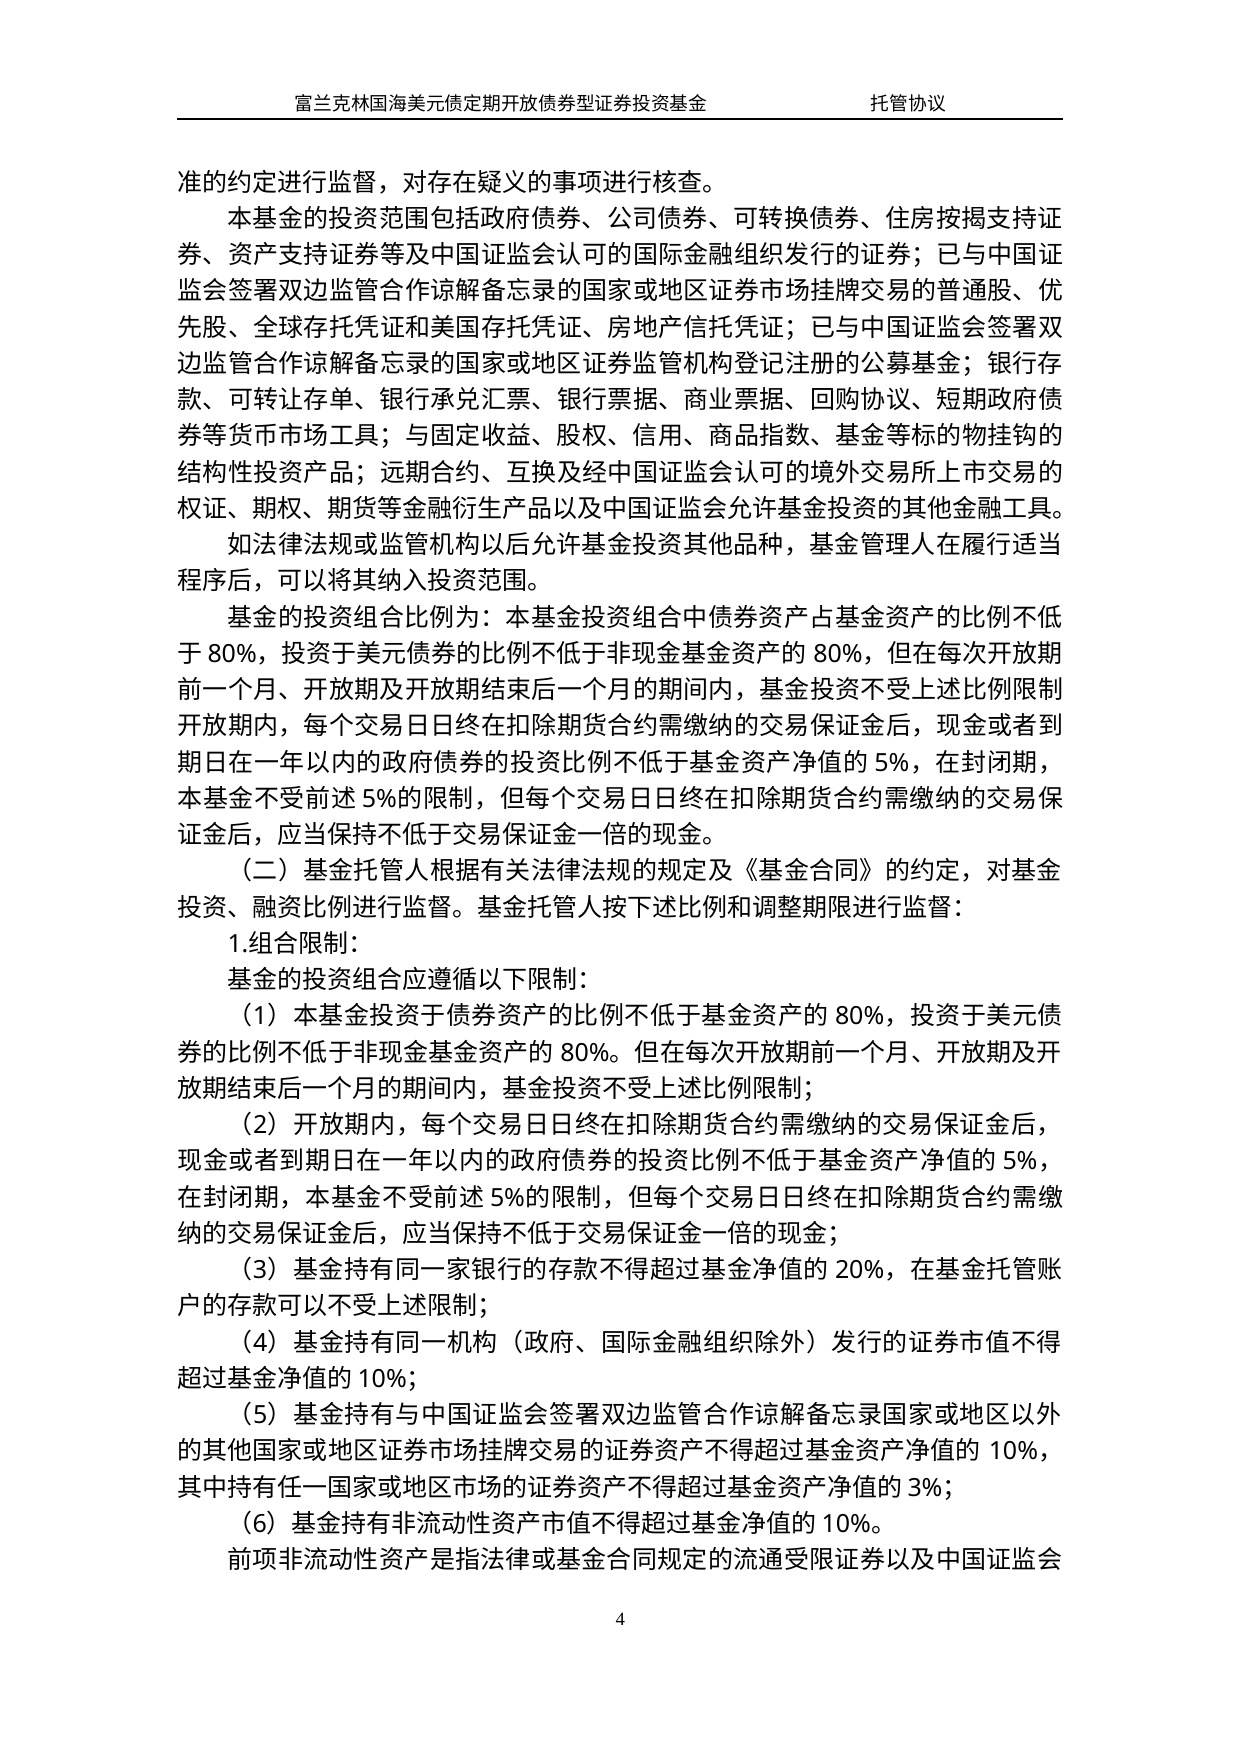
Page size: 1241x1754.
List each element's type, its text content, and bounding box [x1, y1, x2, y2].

text （5）基金持有与中国证监会签署双边监管合作谅解备忘录国家或地区以外的其他国家或地区证券市场挂牌交易的证券资产不得超过基金资产净值的10%，其中持有任一国家或地区市场的证券资产不得超过基金资产净值的3%； [177, 1394, 1063, 1503]
text 基金的投资组合比例为：本基金投资组合中债券资产占基金资产的比例不低于80%，投资于美元债券的比例不低于非现金基金资产的80%，但在每次开放期前一个月、开放期及开放期结束后一个月的期间内，基金投资不受上述比例限制；开放期内，每个交易日日终在扣除期货合约需缴纳的交易保证金后，现金或者到期日在一年以内的政府债券的投资比例不低于基金资产净值的5%，在封闭期，本基金不受前述5%的限制，但每个交易日日终在扣除期货合约需缴纳的交易保证金后，应当保持不低于交易保证金一倍的现金。 [177, 597, 1063, 851]
text （二）基金托管人根据有关法律法规的规定及《基金合同》的约定，对基金投资、融资比例进行监督。基金托管人按下述比例和调整期限进行监督： [177, 851, 1063, 923]
text （4）基金持有同一机构（政府、国际金融组织除外）发行的证券市值不得超过基金净值的10%； [177, 1322, 1063, 1394]
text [177, 162, 1063, 198]
text （2）开放期内，每个交易日日终在扣除期货合约需缴纳的交易保证金后，现金或者到期日在一年以内的政府债券的投资比例不低于基金资产净值的5%，在封闭期，本基金不受前述5%的限制，但每个交易日日终在扣除期货合约需缴纳的交易保证金后，应当保持不低于交易保证金一倍的现金； [177, 1104, 1063, 1249]
text （3）基金持有同一家银行的存款不得超过基金净值的20%，在基金托管账户的存款可以不受上述限制； [177, 1249, 1063, 1322]
text （6）基金持有非流动性资产市值不得超过基金净值的10%。 [177, 1503, 1063, 1539]
text （1）本基金投资于债券资产的比例不低于基金资产的80%，投资于美元债券的比例不低于非现金基金资产的80%。但在每次开放期前一个月、开放期及开放期结束后一个月的期间内，基金投资不受上述比例限制； [177, 996, 1063, 1104]
text 本基金的投资范围包括政府债券、公司债券、可转换债券、住房按揭支持证券、资产支持证券等及中国证监会认可的国际金融组织发行的证券；已与中国证监会签署双边监管合作谅解备忘录的国家或地区证券市场挂牌交易的普通股、优先股、全球存托凭证和美国存托凭证、房地产信托凭证；已与中国证监会签署双边监管合作谅解备忘录的国家或地区证券监管机构登记注册的公募基金；银行存款、可转让存单、银行承兑汇票、银行票据、商业票据、回购协议、短期政府债券等货币市场工具；与固定收益、股权、信用、商品指数、基金等标的物挂钩的结构性投资产品；远期合约、互换及经中国证监会认可的境外交易所上市交易的权证、期权、期货等金融衍生产品以及中国证监会允许基金投资的其他金融工具。 [177, 198, 1063, 524]
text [177, 1539, 1063, 1576]
text 如法律法规或监管机构以后允许基金投资其他品种，基金管理人在履行适当程序后，可以将其纳入投资范围。 [177, 524, 1063, 597]
text 基金的投资组合应遵循以下限制： [177, 959, 1063, 996]
text 1.组合限制： [177, 923, 1063, 959]
